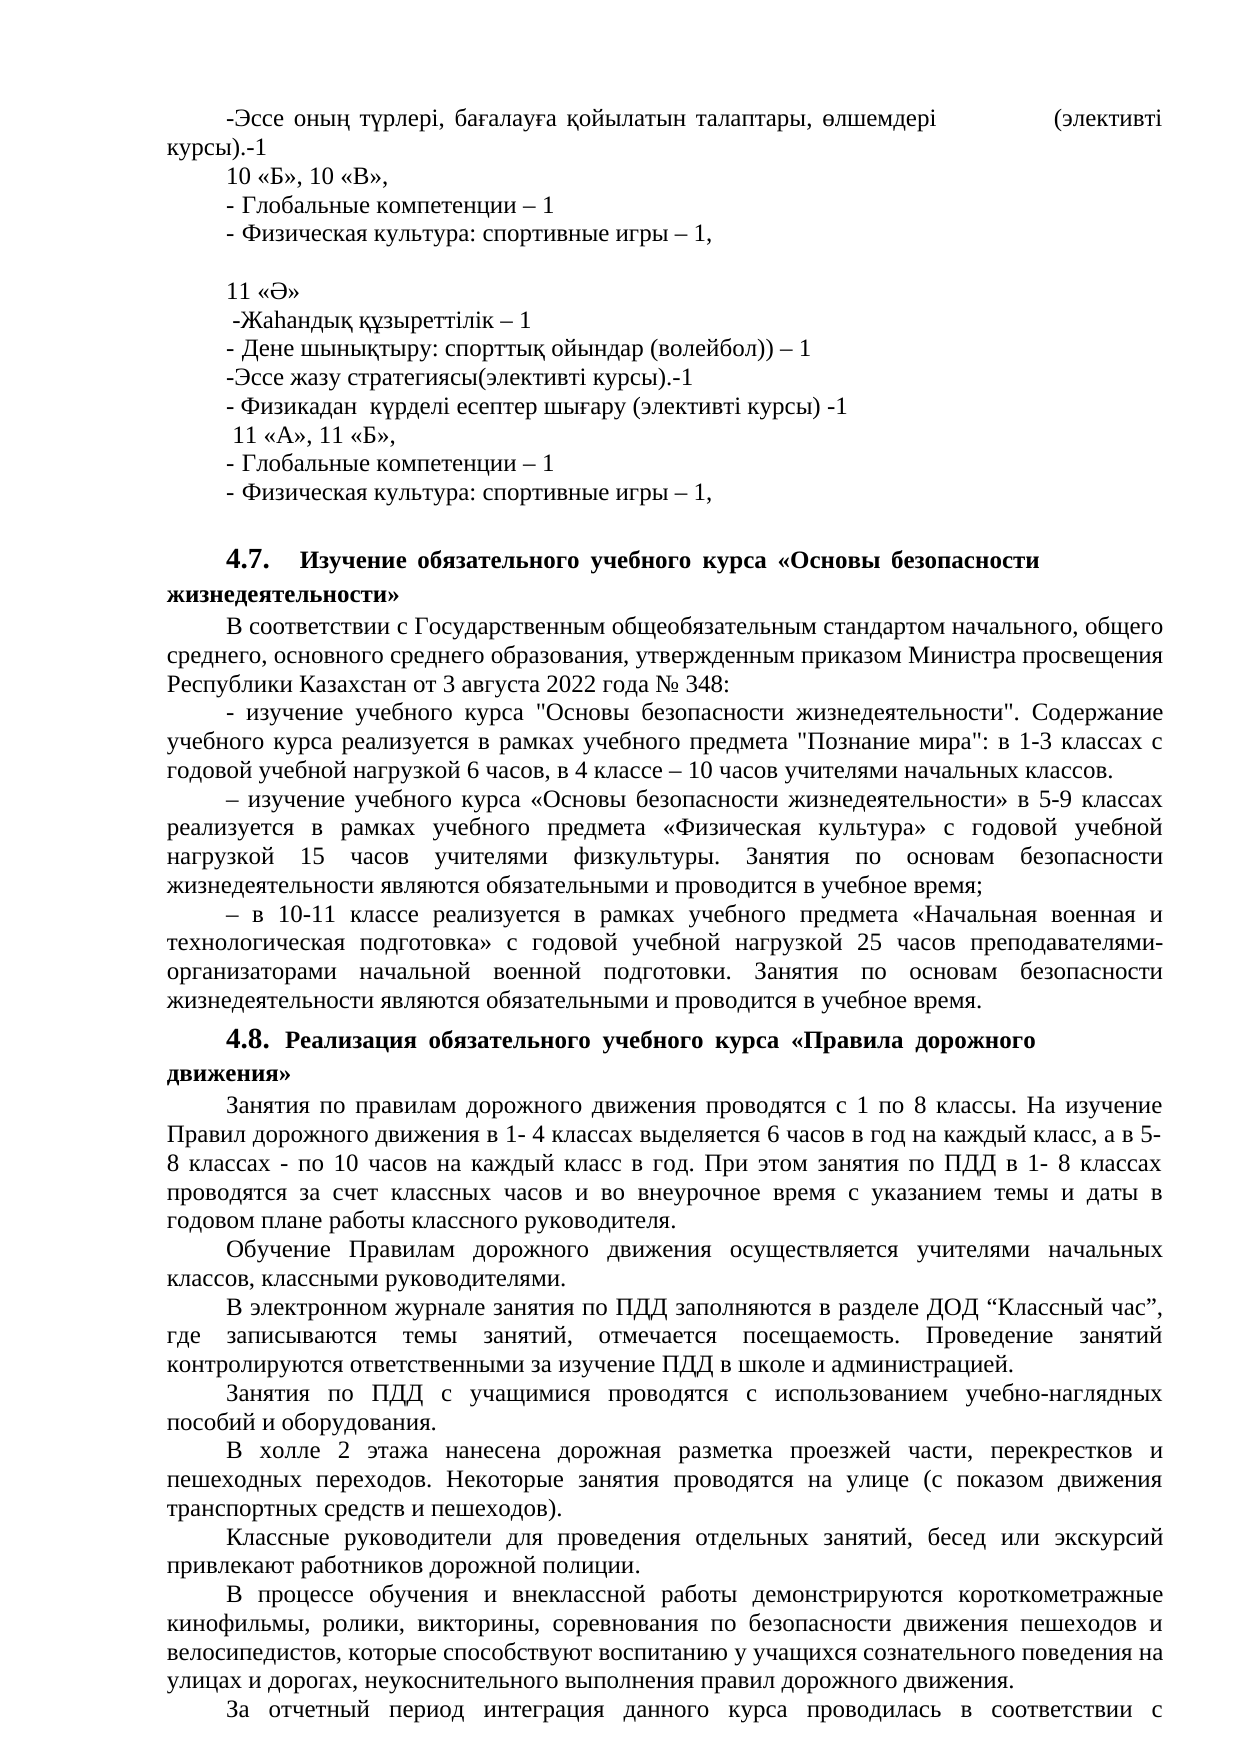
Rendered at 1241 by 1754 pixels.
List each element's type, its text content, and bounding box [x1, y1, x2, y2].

text - Физическая культура: спортивные игры – 1, [167, 218, 1164, 247]
text В процессе обучения и внеклассной работы демонстрируются короткометражные кинофильмы, ролики, викторины, соревнования по безопасности движения пешеходов и велосипедистов, которые способствуют воспитанию у учащихся сознательного поведения на улицах и дорогах, неукоснительного выполнения правил дорожного движения. [167, 1579, 1164, 1694]
text - Физикадан күрделі есептер шығару (элективті курсы) -1 [167, 391, 1164, 420]
text Обучение Правилам дорожного движения осуществляется учителями начальных классов, классными руководителями. [167, 1234, 1164, 1292]
text Классные руководители для проведения отдельных занятий, бесед или экскурсий привлекают работников дорожной полиции. [167, 1522, 1164, 1579]
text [167, 1694, 1164, 1723]
text В холле 2 этажа нанесена дорожная разметка проезжей части, перекрестков и пешеходных переходов. Некоторые занятия проводятся на улице (с показом движения транспортных средств и пешеходов). [167, 1435, 1164, 1522]
text – изучение учебного курса «Основы безопасности жизнедеятельности» в 5-9 классах реализуется в рамках учебного предмета «Физическая культура» с годовой учебной нагрузкой 15 часов учителями физкультуры. Занятия по основам безопасности жизнедеятельности являются обязательными и проводится в учебное время; [167, 784, 1164, 899]
subtitle Изучение обязательного учебного курса «Основы безопасности жизнедеятельности» [167, 542, 1164, 608]
text -Эссе жазу стратегиясы(элективті курсы).-1 [167, 362, 1164, 391]
text - изучение учебного курса "Основы безопасности жизнедеятельности". Содержание учебного курса реализуется в рамках учебного предмета "Познание мира": в 1-3 классах с годовой учебной нагрузкой 6 часов, в 4 классе – 10 часов учителями начальных классов. [167, 697, 1164, 784]
text Занятия по ПДД с учащимися проводятся с использованием учебно-наглядных пособий и оборудования. [167, 1378, 1164, 1435]
text В соответствии с Государственным общеобязательным стандартом начального, общего среднего, основного среднего образования, утвержденным приказом Министра просвещения Республики Казахстан от 3 августа 2022 года № 348: [167, 611, 1164, 697]
text 11 «Ә» [167, 276, 1164, 305]
text -Жаһандық құзыреттілік – 1 [167, 305, 1164, 333]
text -Эссе оның түрлері, бағалауға қойылатын талаптары, өлшемдері (элективті курсы).-1 [167, 103, 1164, 161]
text В электронном журнале занятия по ПДД заполняются в разделе ДОД “Классный час”, где записываются темы занятий, отмечается посещаемость. Проведение занятий контролируются ответственными за изучение ПДД в школе и администрацией. [167, 1292, 1164, 1378]
subtitle Реализация обязательного учебного курса «Правила дорожного движения» [167, 1021, 1164, 1087]
text – в 10-11 классе реализуется в рамках учебного предмета «Начальная военная и технологическая подготовка» с годовой учебной нагрузкой 25 часов преподавателями- организаторами начальной военной подготовки. Занятия по основам безопасности жизнедеятельности являются обязательными и проводится в учебное время. [167, 899, 1164, 1014]
text - Глобальные компетенции – 1 [167, 448, 1164, 477]
text - Глобальные компетенции – 1 [167, 190, 1164, 218]
text - Физическая культура: спортивные игры – 1, [167, 477, 1164, 506]
text 11 «А», 11 «Б», [167, 420, 1164, 448]
text 10 «Б», 10 «В», [167, 161, 1164, 190]
text Занятия по правилам дорожного движения проводятся с 1 по 8 классы. На изучение Правил дорожного движения в 1- 4 классах выделяется 6 часов в год на каждый класс, а в 5-8 классах - по 10 часов на каждый класс в год. При этом занятия по ПДД в 1- 8 классах проводятся за счет классных часов и во внеурочное время с указанием темы и даты в годовом плане работы классного руководителя. [167, 1090, 1164, 1234]
text - Дене шынықтыру: спорттық ойындар (волейбол)) – 1 [167, 333, 1164, 362]
